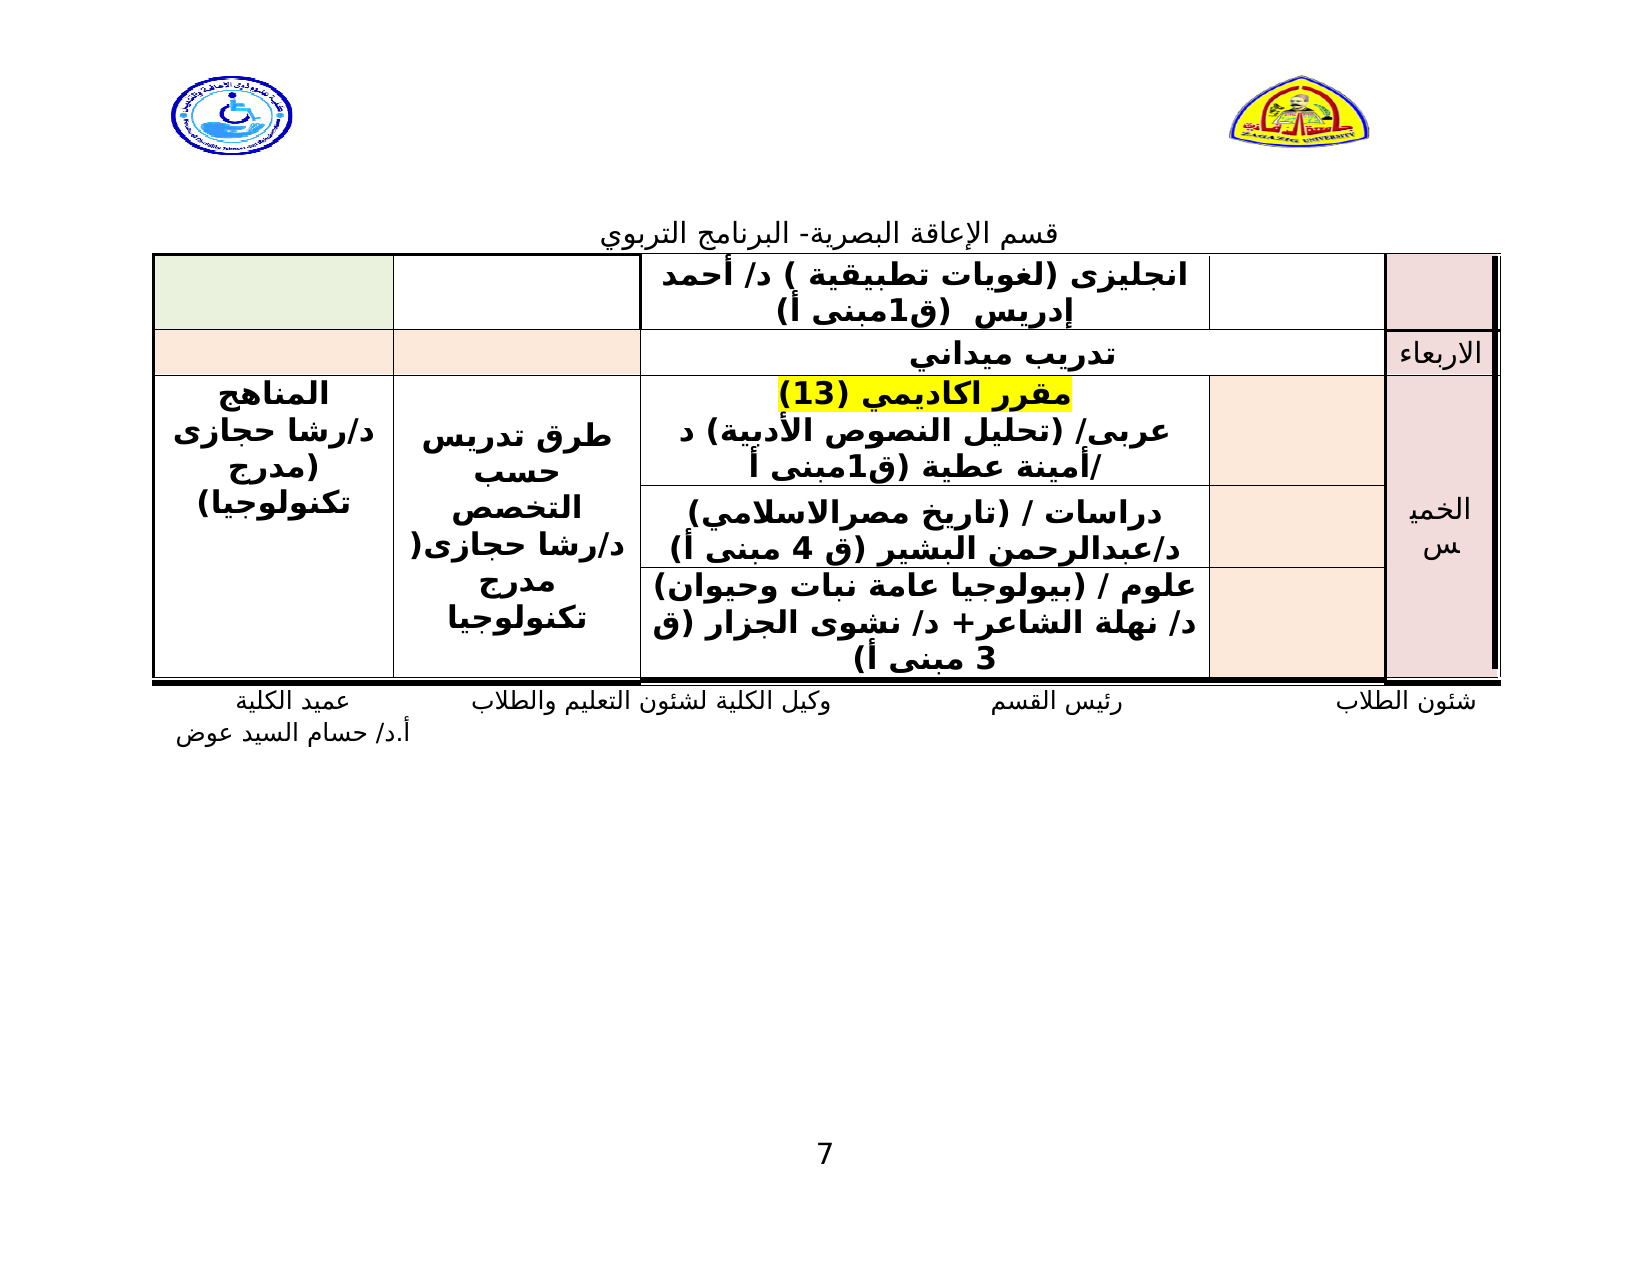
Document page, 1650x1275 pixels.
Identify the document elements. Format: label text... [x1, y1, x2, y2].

table_cell [394, 330, 640, 374]
table_cell طرق تدريس حسب التخصص د/رشا حجازى( مدرج تكنولوجيا [394, 376, 640, 677]
table_cell علوم / (بيولوجيا عامة نبات وحيوان) د/ نهلة الشاعر+ د/ نشوى الجزار (ق 3 مبنى أ) [641, 568, 1209, 677]
picture [1227, 75, 1370, 148]
table_cell مقرر اكاديمي (13) انجليزى (لغويات تطبيقية ) د/ أحمد إدريس (ق1مبنى أ) [642, 254, 1209, 329]
table_header رئيس القسم [854, 686, 1259, 749]
table_cell تدريب ميداني [641, 330, 1384, 374]
table_cell [155, 330, 393, 374]
table_cell مقرر اكاديمي (13) عربى/ (تحليل النصوص الأدبية) د /أمينة عطية (ق1مبنى أ [641, 376, 1209, 485]
table_cell [1210, 486, 1384, 567]
table_cell دراسات / (تاريخ مصرالاسلامي) د/عبدالرحمن البشير (ق 4 مبنى أ) [641, 486, 1209, 567]
table_cell المناهج د/رشا حجازى (مدرج تكنولوجيا) [155, 376, 393, 677]
table_header وكيل الكلية لشئون التعليم والطلاب [449, 686, 854, 749]
table_cell [1210, 568, 1384, 677]
table_cell الخميس [1387, 376, 1497, 677]
table_header شئون الطلاب [1259, 686, 1553, 749]
table_cell [1210, 376, 1384, 485]
table_cell الاربعاء [1387, 332, 1492, 374]
picture [168, 75, 293, 157]
table_header عميد الكلية أ.د/ حسام السيد عوض [137, 686, 449, 749]
